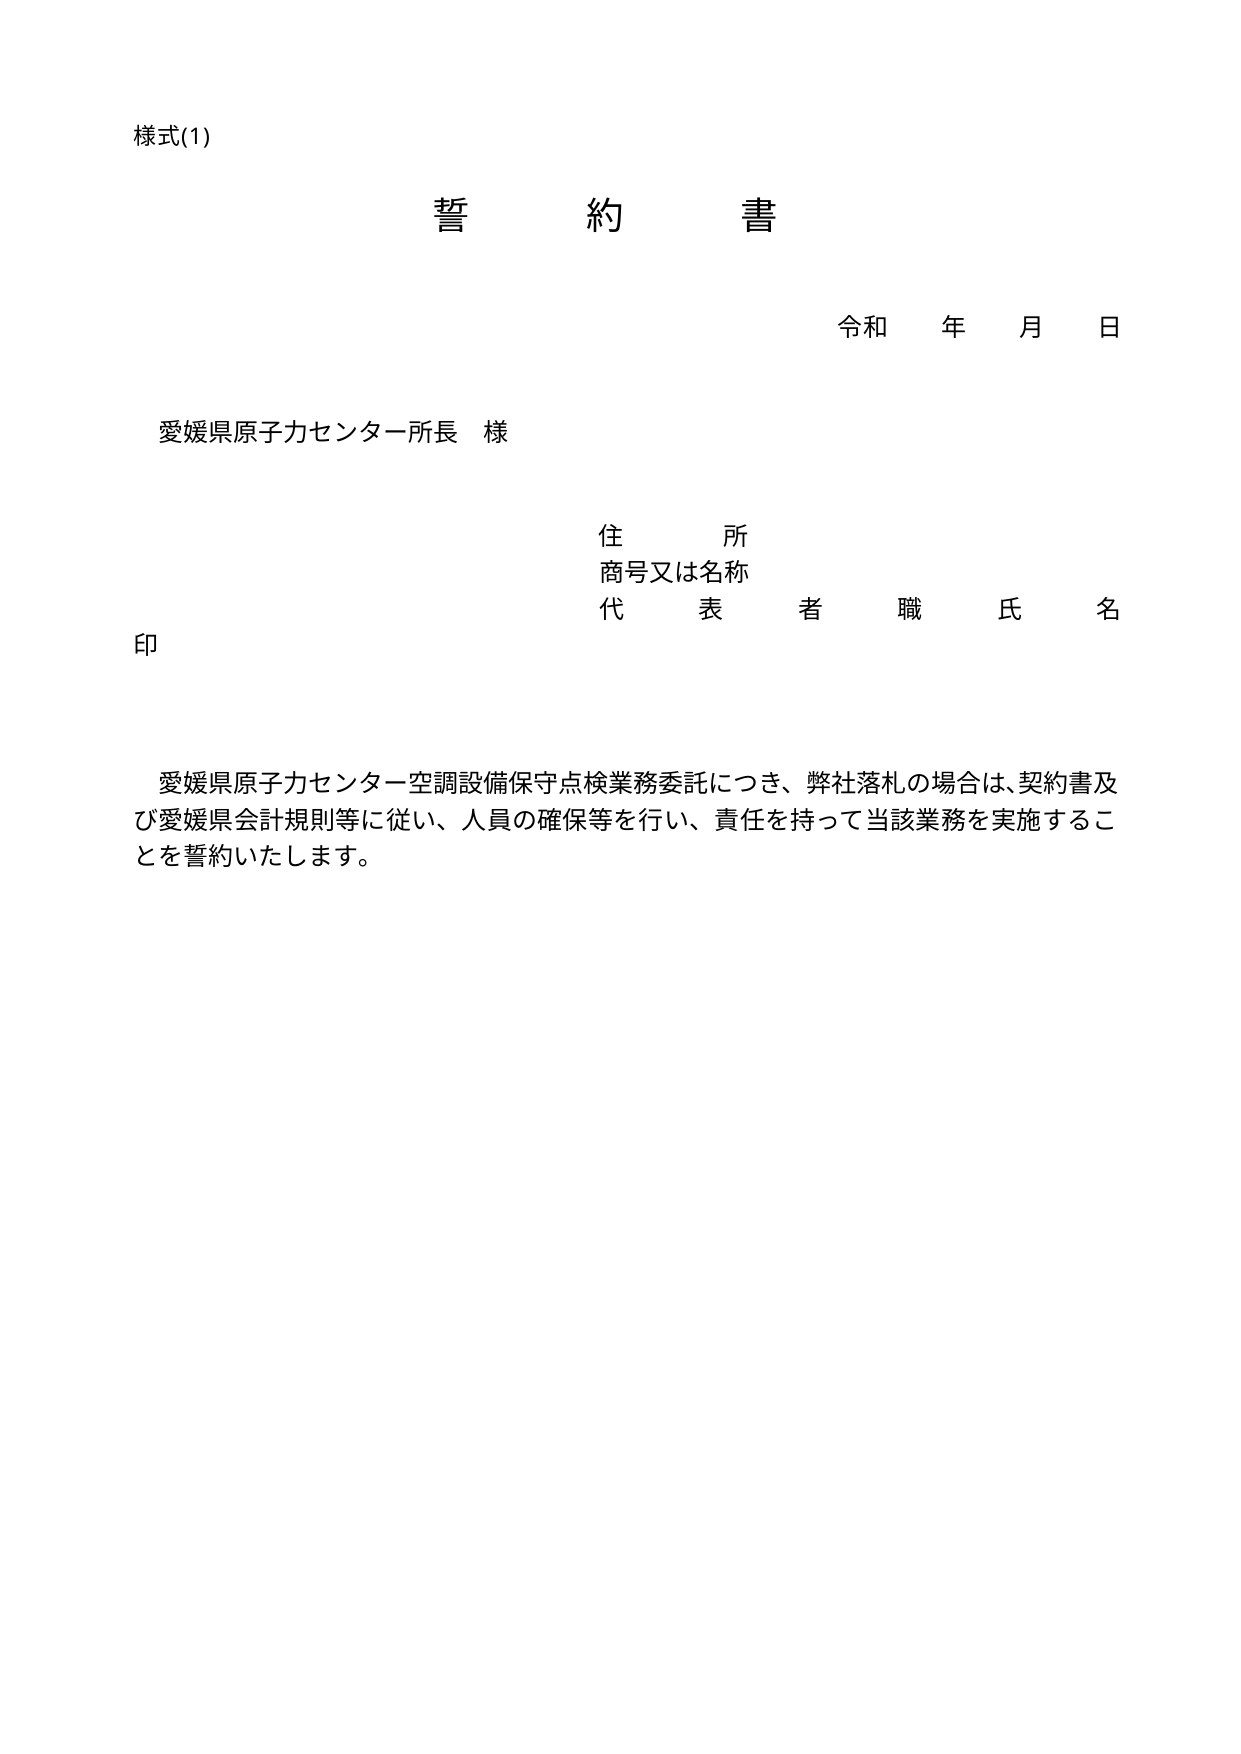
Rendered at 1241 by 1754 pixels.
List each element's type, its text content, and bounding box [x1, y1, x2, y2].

text 愛媛県原子力センター空調設備保守点検業務委託につき、弊社落札の場合は､契約書及び愛媛県会計規則等に従い、人員の確保等を行い、責任を持って当該業務を実施することを誓約いたします｡ [133, 764, 1122, 873]
text 商号又は名称 [133, 553, 1122, 589]
text 愛媛県原子力センター所長 様 [133, 412, 1122, 448]
text 代表者職氏名 印 [133, 589, 1122, 662]
text 様式(1) [133, 118, 1122, 151]
text 令和 年 月 日 [133, 308, 1122, 344]
text 住 所 [133, 517, 1122, 553]
text 誓 約 書 [133, 186, 1122, 240]
